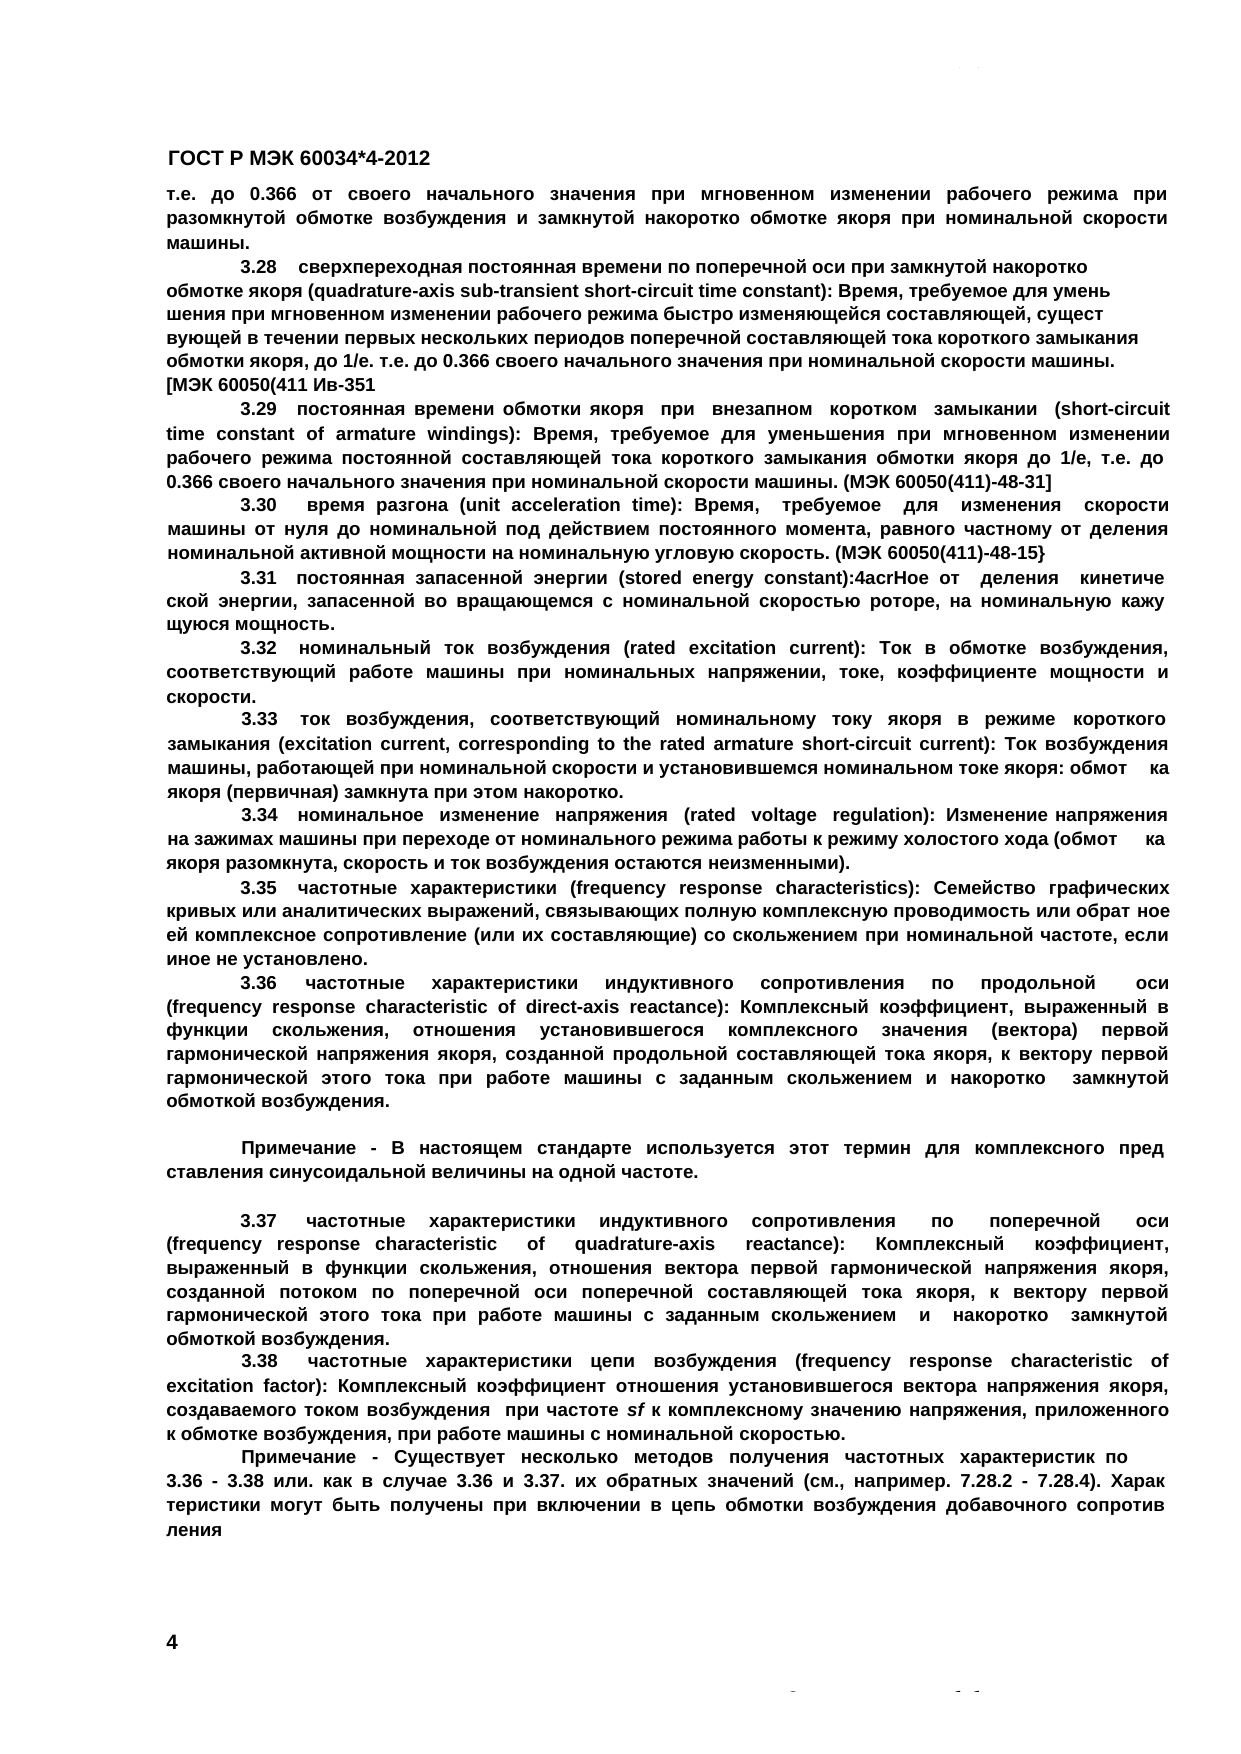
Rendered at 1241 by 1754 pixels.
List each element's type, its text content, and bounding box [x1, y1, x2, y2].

text на зажимах машины при переходе от номинального режима работы к режиму холостого хода (обмот­ ка якоря разомкнута, скорость и ток возбуждения остаются неизменными). [166, 828, 1165, 874]
subtitle 4 [166, 1630, 1182, 1654]
text Примечание - Существует несколько методов получения частотных характеристик по [241, 1447, 1182, 1467]
list номинальный ток возбуждения (rated excitation current): Ток в обмотке возбуждения, соответствующий работе машины при номинальных напряжении, токе, коэффициенте мощности и скорости. [166, 637, 1169, 707]
list сверхпереходная постоянная времени по поперечной оси при замкнутой накоротко обмотке якоря (quadrature-axis sub-transient short-circuit time constant): Время, требуемое для умень­ шения при мгновенном изменении рабочего режима быстро изменяющейся составляющей, сущест­ вующей в течении первых нескольких периодов поперечной составляющей тока короткого замыкания обмотки якоря, до 1/е. т.е. до 0.366 своего начального значения при номинальной скорости машины. [МЭК 60050(411 Ив-351 [166, 256, 1170, 396]
text т.е. до 0.366 от своего начального значения при мгновенном изменении рабочего режима при разомкнутой обмотке возбуждения и замкнутой накоротко обмотке якоря при номинальной скорости машины. [166, 183, 1169, 253]
list частотные характеристики индуктивного сопротивления по продольной оси (frequency response characteristic of direct-axis reactance): Комплексный коэффициент, выраженный в функции скольжения, отношения установившегося комплексного значения (вектора) первой гармонической напряжения якоря, созданной продольной составляющей тока якоря, к вектору первой гармонической этого тока при работе машины с заданным скольжением и накоротко замкнутой обмоткой возбуждения. [166, 972, 1170, 1112]
text замыкания (excitation current, corresponding to the rated armature short-circuit current): Ток возбуждения машины, работающей при номинальной скорости и установившемся номинальном токе якоря: обмот­ ка якоря (первичная) замкнута при этом накоротко. [167, 732, 1169, 803]
list частотные характеристики (frequency response characteristics): Семейство графических кривых или аналитических выражений, связывающих полную комплексную проводимость или обрат­ ное ей комплексное сопротивление (или их составляющие) со скольжением при номинальной частоте, если иное не установлено. [166, 877, 1170, 969]
text ГОСТ Р МЭК 60034*4-2012 [168, 145, 1182, 169]
list ток возбуждения, соответствующий номинальному току якоря в режиме короткого [241, 710, 1182, 730]
list номинальное изменение напряжения (rated voltage regulation): Изменение напряжения [241, 805, 1182, 825]
text 0.366 своего начального значения при номинальной скорости машины. (МЭК 60050(411)-48-31] [166, 471, 1182, 493]
list постоянная времени обмотки якоря при внезапном коротком замыкании (short-circuit time constant of armature windings): Время, требуемое для уменьшения при мгновенном изменении рабочего режима постоянной составляющей тока короткого замыкания обмотки якоря до 1/е, т.е. до [166, 398, 1171, 468]
text Примечание - В настоящем стандарте используется этот термин для комплексного пред­ ставления синусоидальной величины на одной частоте. [166, 1137, 1165, 1182]
list - 3.38 или. как в случае 3.36 и 3.37. их обратных значений (см., например. 7.28.2 - 7.28.4). Харак­ теристики могут быть получены при включении в цепь обмотки возбуждения добавочного сопротив­ ления [166, 1470, 1166, 1540]
list постоянная запасенной энергии (stored energy constant):4acrHoe от деления кинетиче­ ской энергии, запасенной во вращающемся с номинальной скоростью роторе, на номинальную кажу­ щуюся мощность. [166, 566, 1165, 634]
text excitation factor): Комплексный коэффициент отношения установившегося вектора напряжения якоря, создаваемого током возбуждения при частоте sf к комплексному значению напряжения, приложенного к обмотке возбуждения, при работе машины с номинальной скоростью. [166, 1374, 1170, 1444]
list время разгона (unit acceleration time): Время, требуемое для изменения скорости машины от нуля до номинальной под действием постоянного момента, равного частному от деления номинальной активной мощности на номинальную угловую скорость. (МЭК 60050(411)-48-15} [167, 493, 1170, 564]
list частотные характеристики индуктивного сопротивления по поперечной оси (frequency response characteristic of quadrature-axis reactance): Комплексный коэффициент, выраженный в функции скольжения, отношения вектора первой гармонической напряжения якоря, созданной потоком по поперечной оси поперечной составляющей тока якоря, к вектору первой гармонической этого тока при работе машины с заданным скольжением и накоротко замкнутой обмоткой возбуждения. [166, 1209, 1170, 1349]
list частотные характеристики цепи возбуждения (frequency response characteristic of [241, 1351, 1182, 1372]
